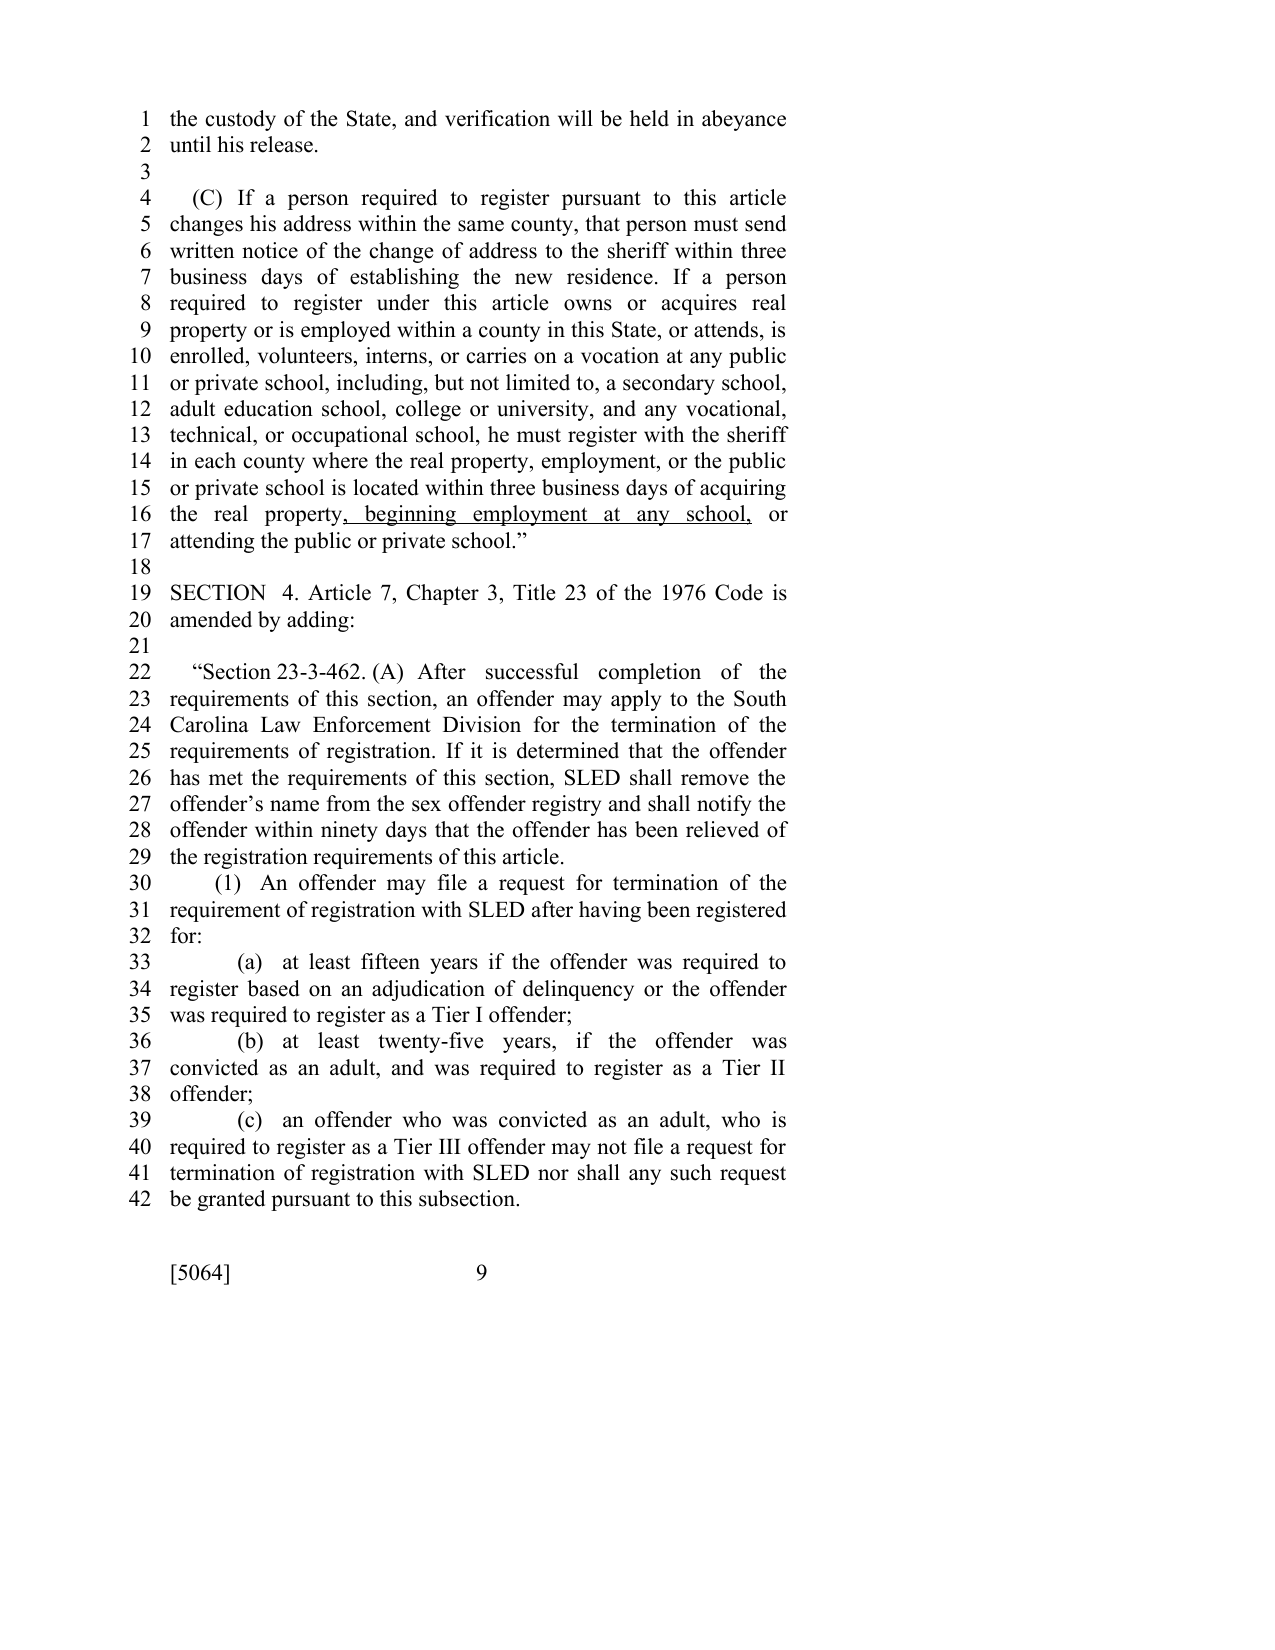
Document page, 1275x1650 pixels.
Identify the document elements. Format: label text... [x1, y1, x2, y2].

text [169, 105, 787, 158]
text (C) If a person required to register pursuant to this article changes his address within the same county, that person must send written notice of the change of address to the sheriff within three business days of establishing the new residence. If a person required to register under this article owns or acquires real property or is employed within a county in this State, or attends, is enrolled, volunteers, interns, or carries on a vocation at any public or private school, including, but not limited to, a secondary school, adult education school, college or university, and any vocational, technical, or occupational school, he must register with the sheriff in each county where the real property, employment, or the public or private school is located within three business days of acquiring the real property, beginning employment at any school, or attending the public or private school.” [169, 184, 787, 553]
text (c) an offender who was convicted as an adult, who is required to register as a Tier III offender may not file a request for termination of registration with SLED nor shall any such request be granted pursuant to this subsection. [169, 1106, 787, 1212]
text SECTION 4. Article 7, Chapter 3, Title 23 of the 1976 Code is amended by adding: [169, 579, 787, 632]
text (1) An offender may file a request for termination of the requirement of registration with SLED after having been registered for: [169, 869, 787, 948]
text (a) at least fifteen years if the offender was required to register based on an adjudication of delinquency or the offender was required to register as a Tier I offender; [169, 948, 787, 1027]
text “Section 23-3-462. (A) After successful completion of the requirements of this section, an offender may apply to the South Carolina Law Enforcement Division for the termination of the requirements of registration. If it is determined that the offender has met the requirements of this section, SLED shall remove the offender’s name from the sex offender registry and shall notify the offender within ninety days that the offender has been relieved of the registration requirements of this article. [169, 658, 787, 869]
text (b) at least twenty-five years, if the offender was convicted as an adult, and was required to register as a Tier II offender; [169, 1027, 787, 1106]
